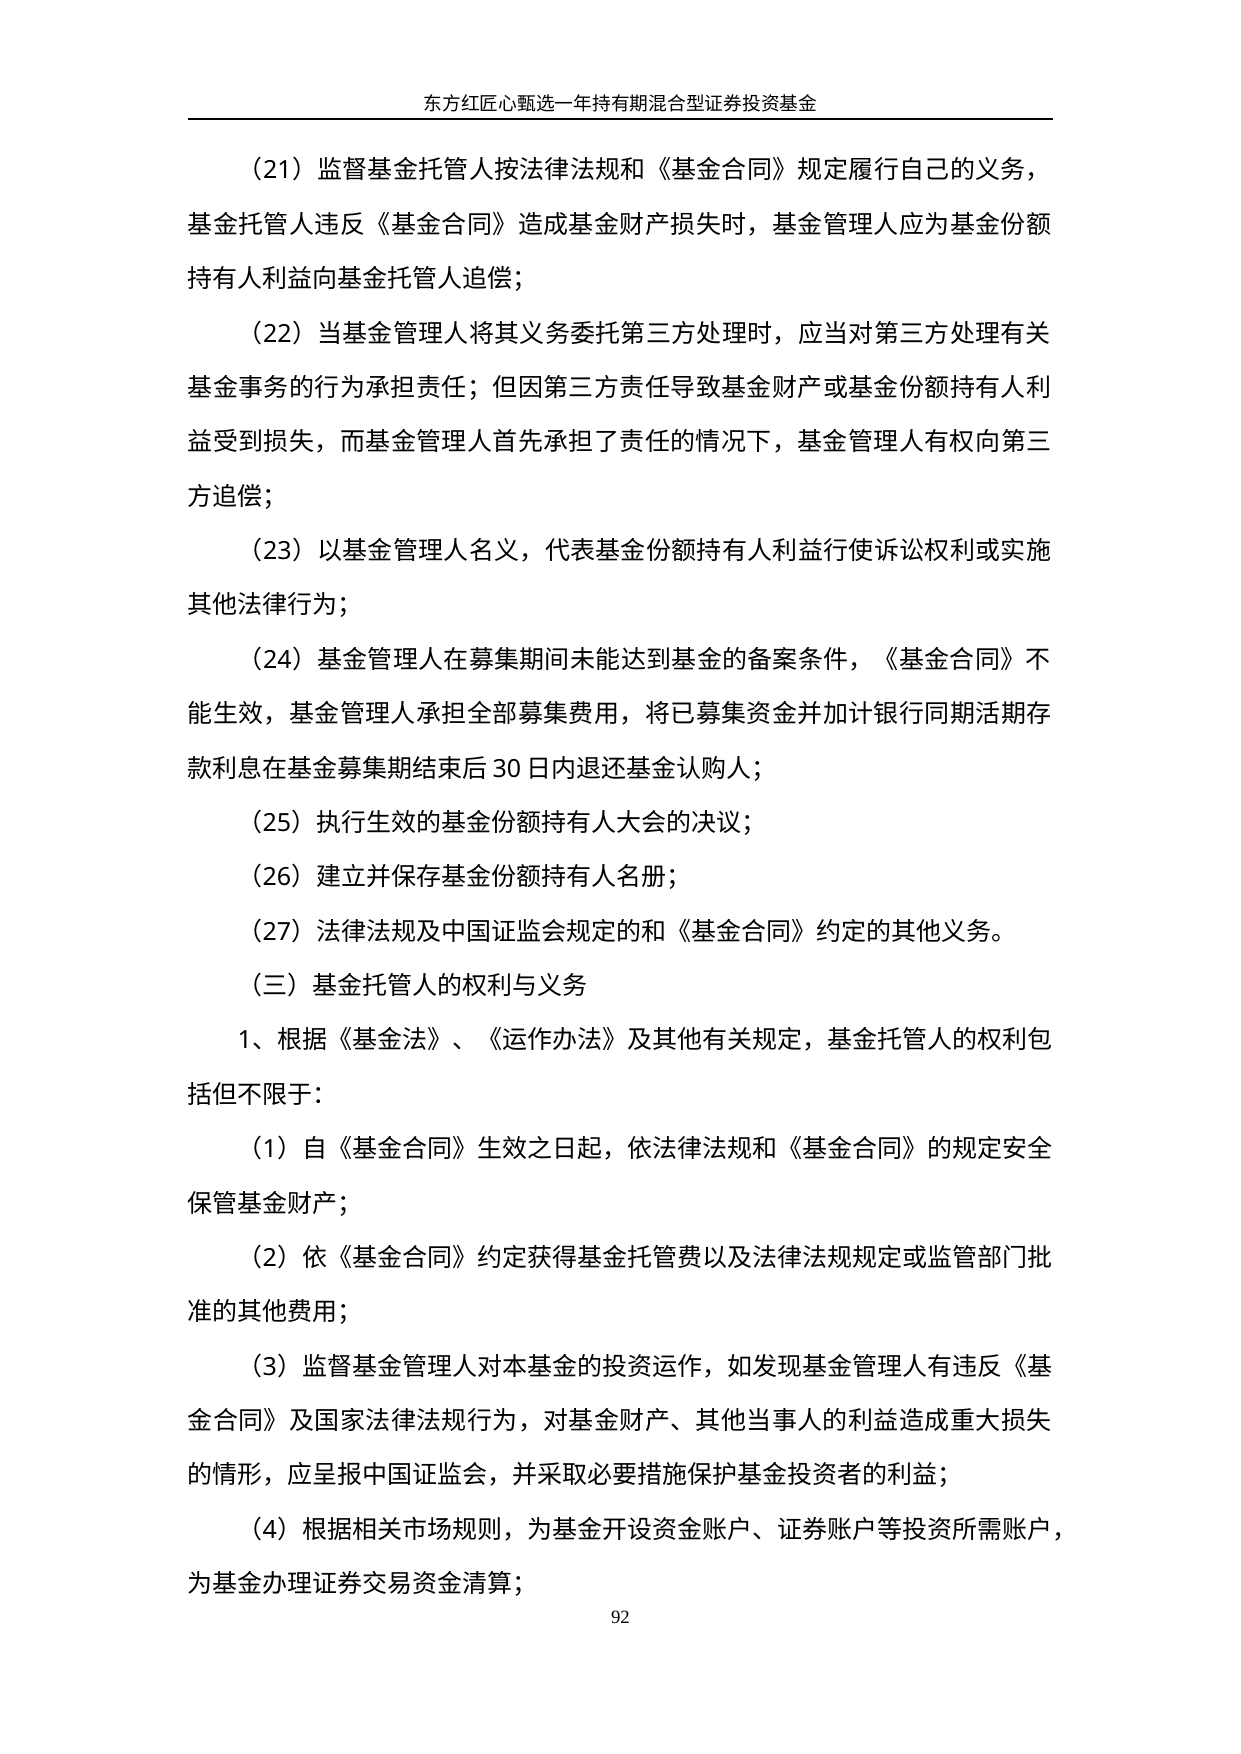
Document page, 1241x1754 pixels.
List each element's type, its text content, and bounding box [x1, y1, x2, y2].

text （1）自《基金合同》生效之日起，依法律法规和《基金合同》的规定安全保管基金财产； [187, 1129, 1053, 1219]
text 1、根据《基金法》、《运作办法》及其他有关规定，基金托管人的权利包括但不限于： [187, 1020, 1053, 1111]
text （25）执行生效的基金份额持有人大会的决议； [187, 802, 1053, 839]
text （23）以基金管理人名义，代表基金份额持有人利益行使诉讼权利或实施其他法律行为； [187, 531, 1053, 621]
text （2）依《基金合同》约定获得基金托管费以及法律法规规定或监管部门批准的其他费用； [187, 1237, 1053, 1328]
text （三）基金托管人的权利与义务 [187, 966, 1053, 1002]
text （26）建立并保存基金份额持有人名册； [187, 857, 1053, 893]
text （21）监督基金托管人按法律法规和《基金合同》规定履行自己的义务，基金托管人违反《基金合同》造成基金财产损失时，基金管理人应为基金份额持有人利益向基金托管人追偿； [187, 150, 1053, 295]
text （3）监督基金管理人对本基金的投资运作，如发现基金管理人有违反《基金合同》及国家法律法规行为，对基金财产、其他当事人的利益造成重大损失的情形，应呈报中国证监会，并采取必要措施保护基金投资者的利益； [187, 1346, 1053, 1491]
text （27）法律法规及中国证监会规定的和《基金合同》约定的其他义务。 [187, 911, 1053, 947]
text （4）根据相关市场规则，为基金开设资金账户、证券账户等投资所需账户，为基金办理证券交易资金清算； [187, 1509, 1053, 1600]
text （24）基金管理人在募集期间未能达到基金的备案条件，《基金合同》不能生效，基金管理人承担全部募集费用，将已募集资金并加计银行同期活期存款利息在基金募集期结束后30日内退还基金认购人； [187, 639, 1053, 784]
text （22）当基金管理人将其义务委托第三方处理时，应当对第三方处理有关基金事务的行为承担责任；但因第三方责任导致基金财产或基金份额持有人利益受到损失，而基金管理人首先承担了责任的情况下，基金管理人有权向第三方追偿； [187, 313, 1053, 512]
